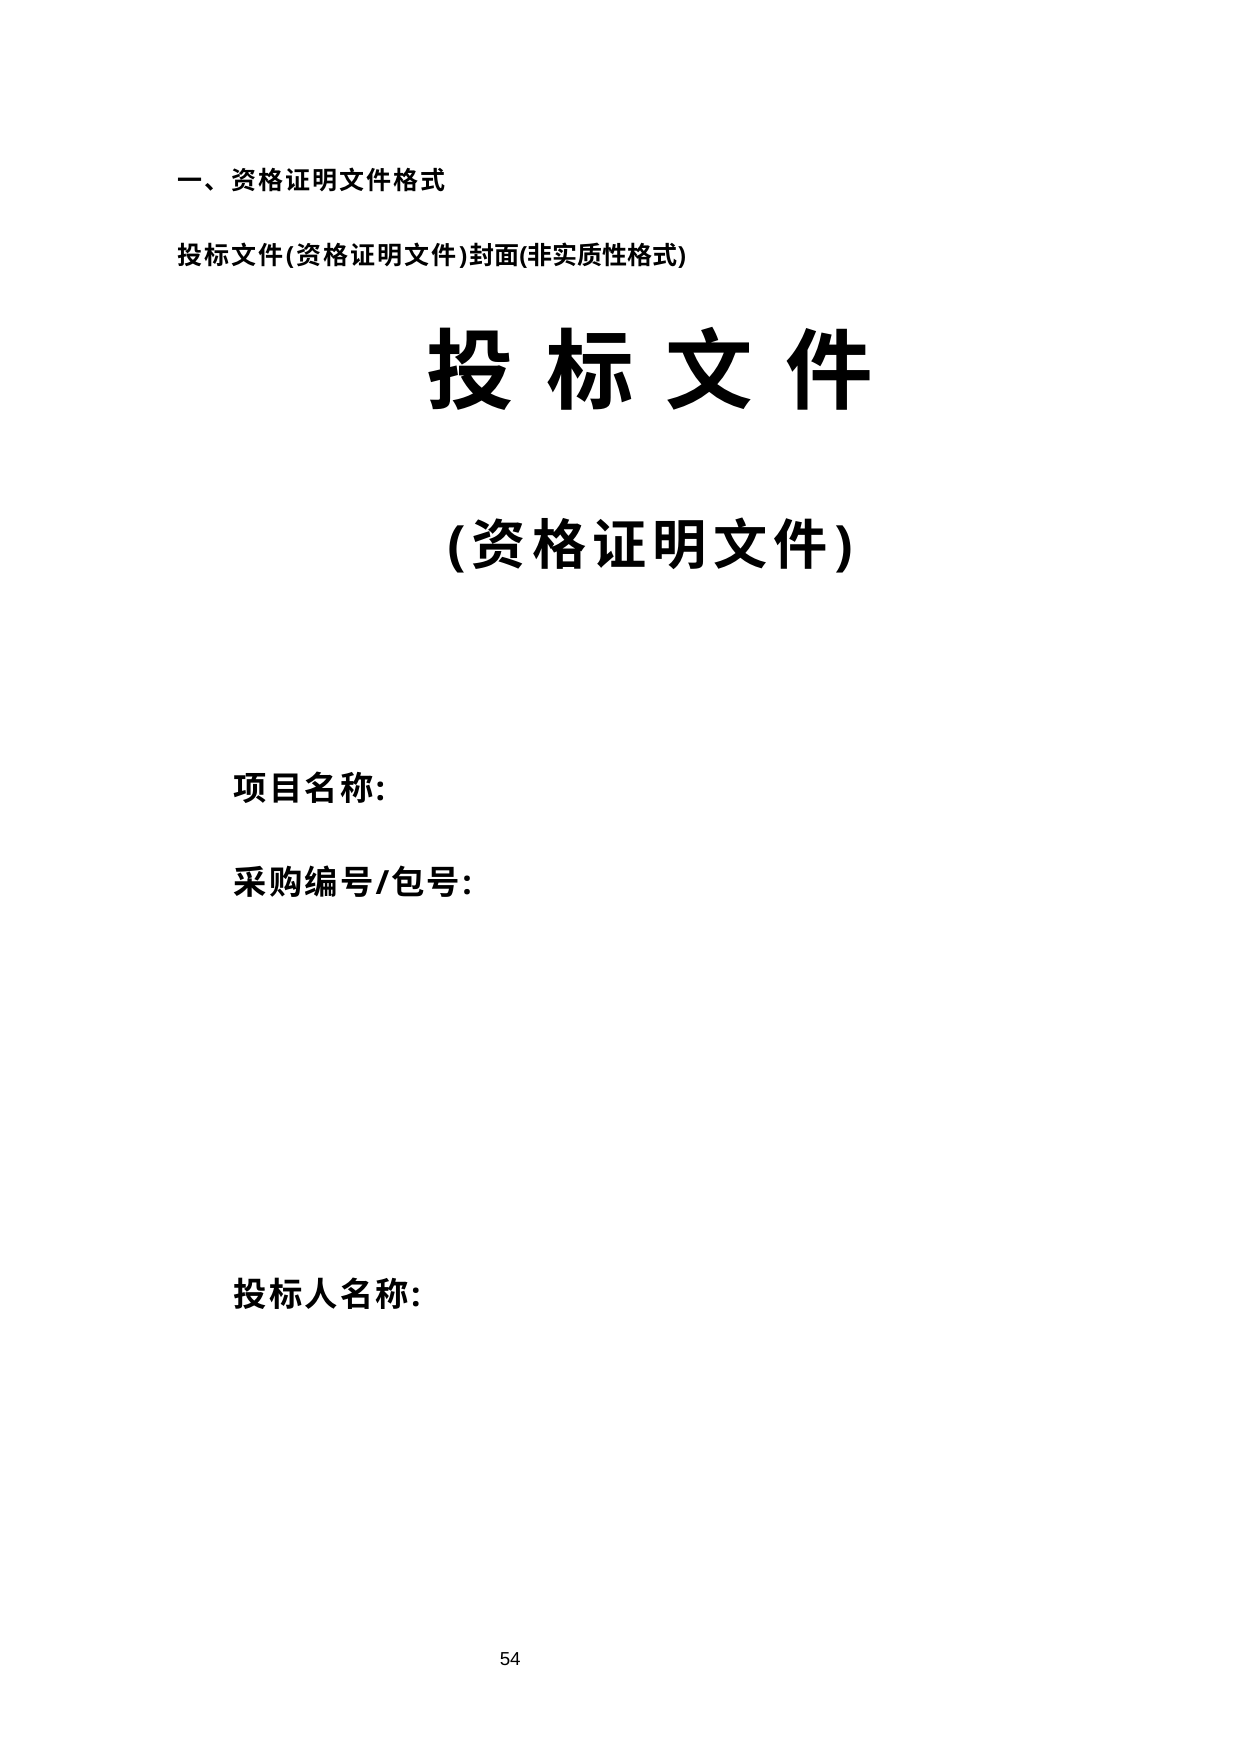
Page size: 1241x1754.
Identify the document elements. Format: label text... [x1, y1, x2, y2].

text (资格证明文件) [177, 502, 1122, 580]
text 一、资格证明文件格式 [177, 160, 1122, 196]
text 投标文件(资格证明文件)封面(非实质性格式) [177, 235, 1122, 272]
text 投 标 文 件 [177, 301, 1122, 428]
text 投标人名称: [177, 1268, 1122, 1316]
text 项目名称: [177, 762, 1122, 811]
text 采购编号/包号: [177, 856, 1122, 904]
